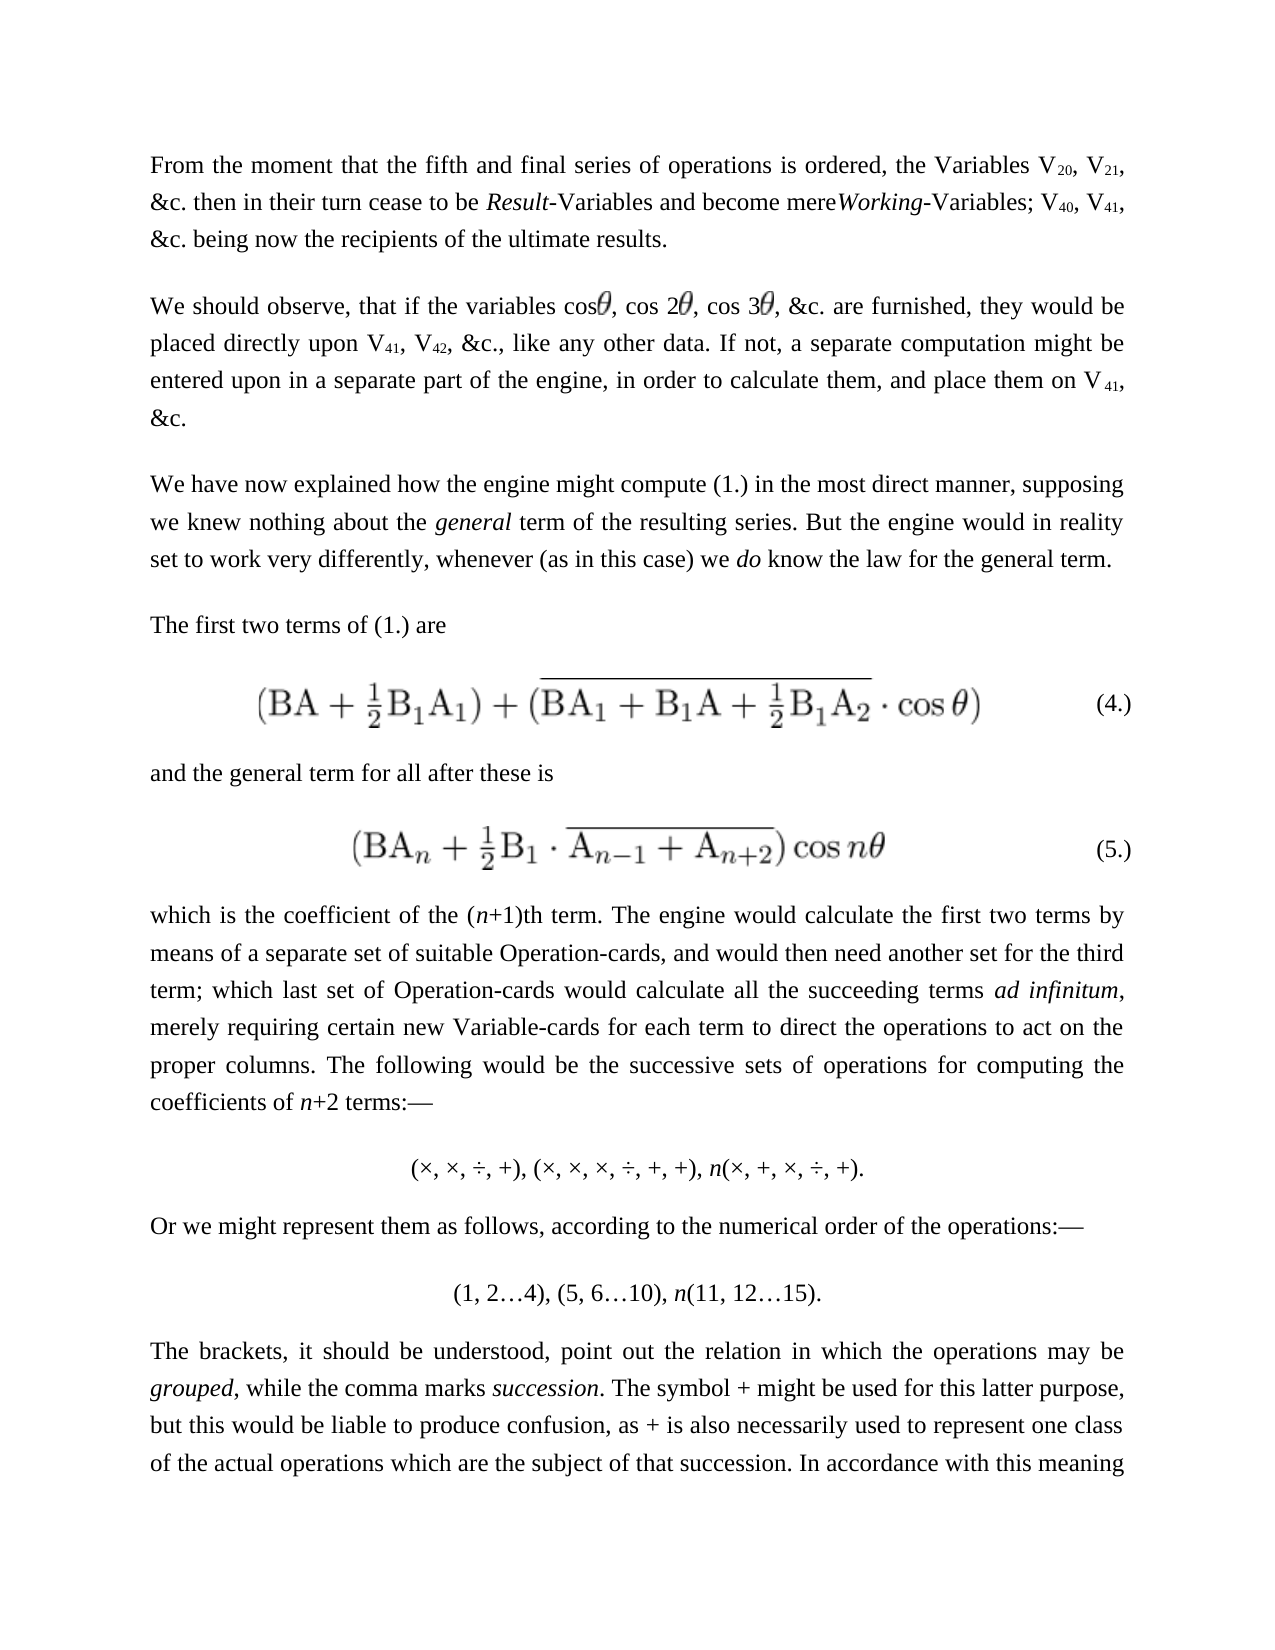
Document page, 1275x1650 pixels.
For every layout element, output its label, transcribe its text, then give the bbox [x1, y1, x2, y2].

text From the moment that the fifth and final series of operations is ordered, the Variables V20, V21, &c. then in their turn cease to be Result-Variables and become mereWorking-Variables; V40, V41, &c. being now the recipients of the ultimate results. [150, 150, 1125, 253]
picture [597, 291, 612, 315]
table_header [149, 825, 1089, 871]
text The first two terms of (1.) are [150, 610, 1125, 639]
text which is the coefficient of the (n+1)th term. The engine would calculate the first two terms by means of a separate set of suitable Operation-cards, and would then need another set for the third term; which last set of Operation-cards would calculate all the succeeding terms ad infinitum, merely requiring certain new Variable-cards for each term to direct the operations to act on the proper columns. The following would be the successive sets of operations for computing the coefficients of n+2 terms:— [150, 901, 1125, 1116]
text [150, 1336, 1125, 1476]
text We should observe, that if the variables cos, cos 2, cos 3, &c. are furnished, they would be placed directly upon V41, V42, &c., like any other data. If not, a separate computation might be entered upon in a separate part of the engine, in order to calculate them, and place them on V41, &c. [150, 291, 1125, 432]
text (×, ×, ÷, +), (×, ×, ×, ÷, +, +), n(×, +, ×, ÷, +). [150, 1153, 1125, 1182]
table_header (4.) [1090, 677, 1133, 729]
text (1, 2…4), (5, 6…10), n(11, 12…15). [150, 1278, 1125, 1307]
picture [258, 678, 980, 728]
text Or we might represent them as follows, according to the numerical order of the operations:— [150, 1211, 1125, 1240]
picture [679, 291, 693, 315]
text and the general term for all after these is [150, 758, 1125, 787]
picture [353, 826, 885, 870]
table_header (5.) [1090, 825, 1133, 871]
picture [760, 291, 774, 315]
table_header [149, 677, 1089, 729]
text We have now explained how the engine might compute (1.) in the most direct manner, supposing we knew nothing about the general term of the resulting series. But the engine would in reality set to work very differently, whenever (as in this case) we do know the law for the general term. [150, 469, 1125, 573]
